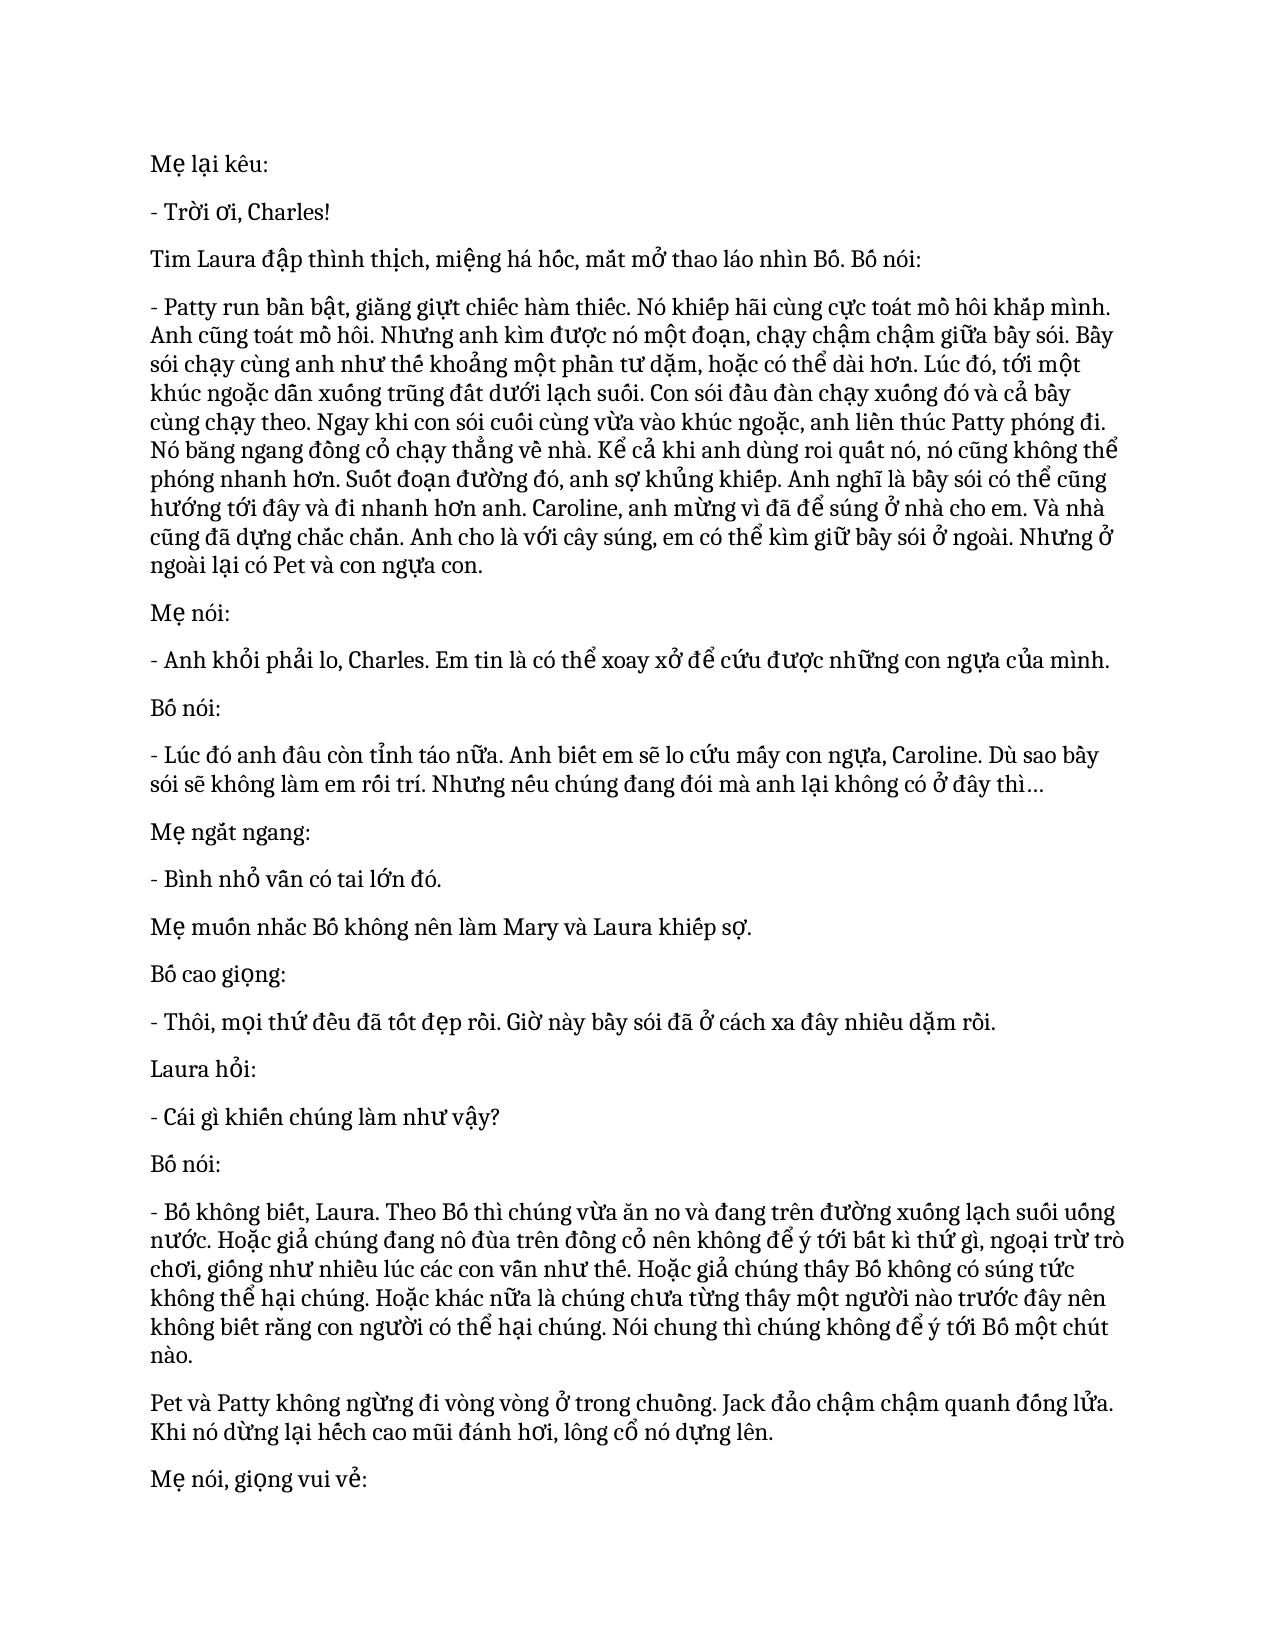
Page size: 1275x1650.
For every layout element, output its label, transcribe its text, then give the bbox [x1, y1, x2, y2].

text Tim Laura đập thình thịch, miệng há hốc, mắt mở thao láo nhìn Bố. Bố nói: [150, 245, 1125, 274]
text - Lúc đó anh đâu còn tỉnh táo nữa. Anh biết em sẽ lo cứu mấy con ngựa, Caroline. Dù sao bầy sói sẽ không làm em rối trí. Nhưng nếu chúng đang đói mà anh lại không có ở đây thì… [150, 741, 1125, 799]
text - Trời ơi, Charles! [150, 197, 1125, 226]
text Laura hỏi: [150, 1055, 1125, 1084]
text - Patty run bần bật, giằng giựt chiếc hàm thiếc. Nó khiếp hãi cùng cực toát mồ hôi khắp mình. Anh cũng toát mồ hôi. Nhưng anh kìm được nó một đoạn, chạy chậm chậm giữa bầy sói. Bầy sói chạy cùng anh như thế khoảng một phần tư dặm, hoặc có thể dài hơn. Lúc đó, tới một khúc ngoặc dẫn xuống trũng đất dưới lạch suối. Con sói đầu đàn chạy xuống đó và cả bầy cùng chạy theo. Ngay khi con sói cuối cùng vừa vào khúc ngoặc, anh liền thúc Patty phóng đi. Nó băng ngang đồng cỏ chạy thẳng về nhà. Kể cả khi anh dùng roi quất nó, nó cũng không thể phóng nhanh hơn. Suốt đoạn đường đó, anh sợ khủng khiếp. Anh nghĩ là bầy sói có thể cũng hướng tới đây và đi nhanh hơn anh. Caroline, anh mừng vì đã để súng ở nhà cho em. Và nhà cũng đã dựng chắc chắn. Anh cho là với cây súng, em có thể kìm giữ bầy sói ở ngoài. Nhưng ở ngoài lại có Pet và con ngựa con. [150, 292, 1125, 580]
text Mẹ nói, giọng vui vẻ: [150, 1465, 1125, 1494]
text - Anh khỏi phải lo, Charles. Em tin là có thể xoay xở để cứu được những con ngựa của mình. [150, 646, 1125, 675]
text Mẹ muốn nhắc Bố không nên làm Mary và Laura khiếp sợ. [150, 912, 1125, 941]
text - Thôi, mọi thứ đều đã tốt đẹp rồi. Giờ này bầy sói đã ở cách xa đây nhiều dặm rồi. [150, 1007, 1125, 1036]
text Mẹ ngắt ngang: [150, 817, 1125, 846]
text - Bố không biết, Laura. Theo Bố thì chúng vừa ăn no và đang trên đường xuống lạch suối uống nước. Hoặc giả chúng đang nô đùa trên đồng cỏ nên không để ý tới bất kì thứ gì, ngoại trừ trò chơi, giống như nhiều lúc các con vẫn như thế. Hoặc giả chúng thấy Bố không có súng tức không thể hại chúng. Hoặc khác nữa là chúng chưa từng thấy một người nào trước đây nên không biết rằng con người có thể hại chúng. Nói chung thì chúng không để ý tới Bố một chút nào. [150, 1197, 1125, 1370]
text - Bình nhỏ vẫn có tai lớn đó. [150, 865, 1125, 894]
text - Cái gì khiến chúng làm như vậy? [150, 1102, 1125, 1131]
text Bố nói: [150, 1150, 1125, 1179]
text Pet và Patty không ngừng đi vòng vòng ở trong chuồng. Jack đảo chậm chậm quanh đống lửa. Khi nó dừng lại hếch cao mũi đánh hơi, lông cổ nó dựng lên. [150, 1389, 1125, 1446]
text Mẹ lại kêu: [150, 150, 1125, 179]
text Mẹ nói: [150, 599, 1125, 627]
text Bố cao giọng: [150, 960, 1125, 989]
text Bố nói: [150, 694, 1125, 722]
